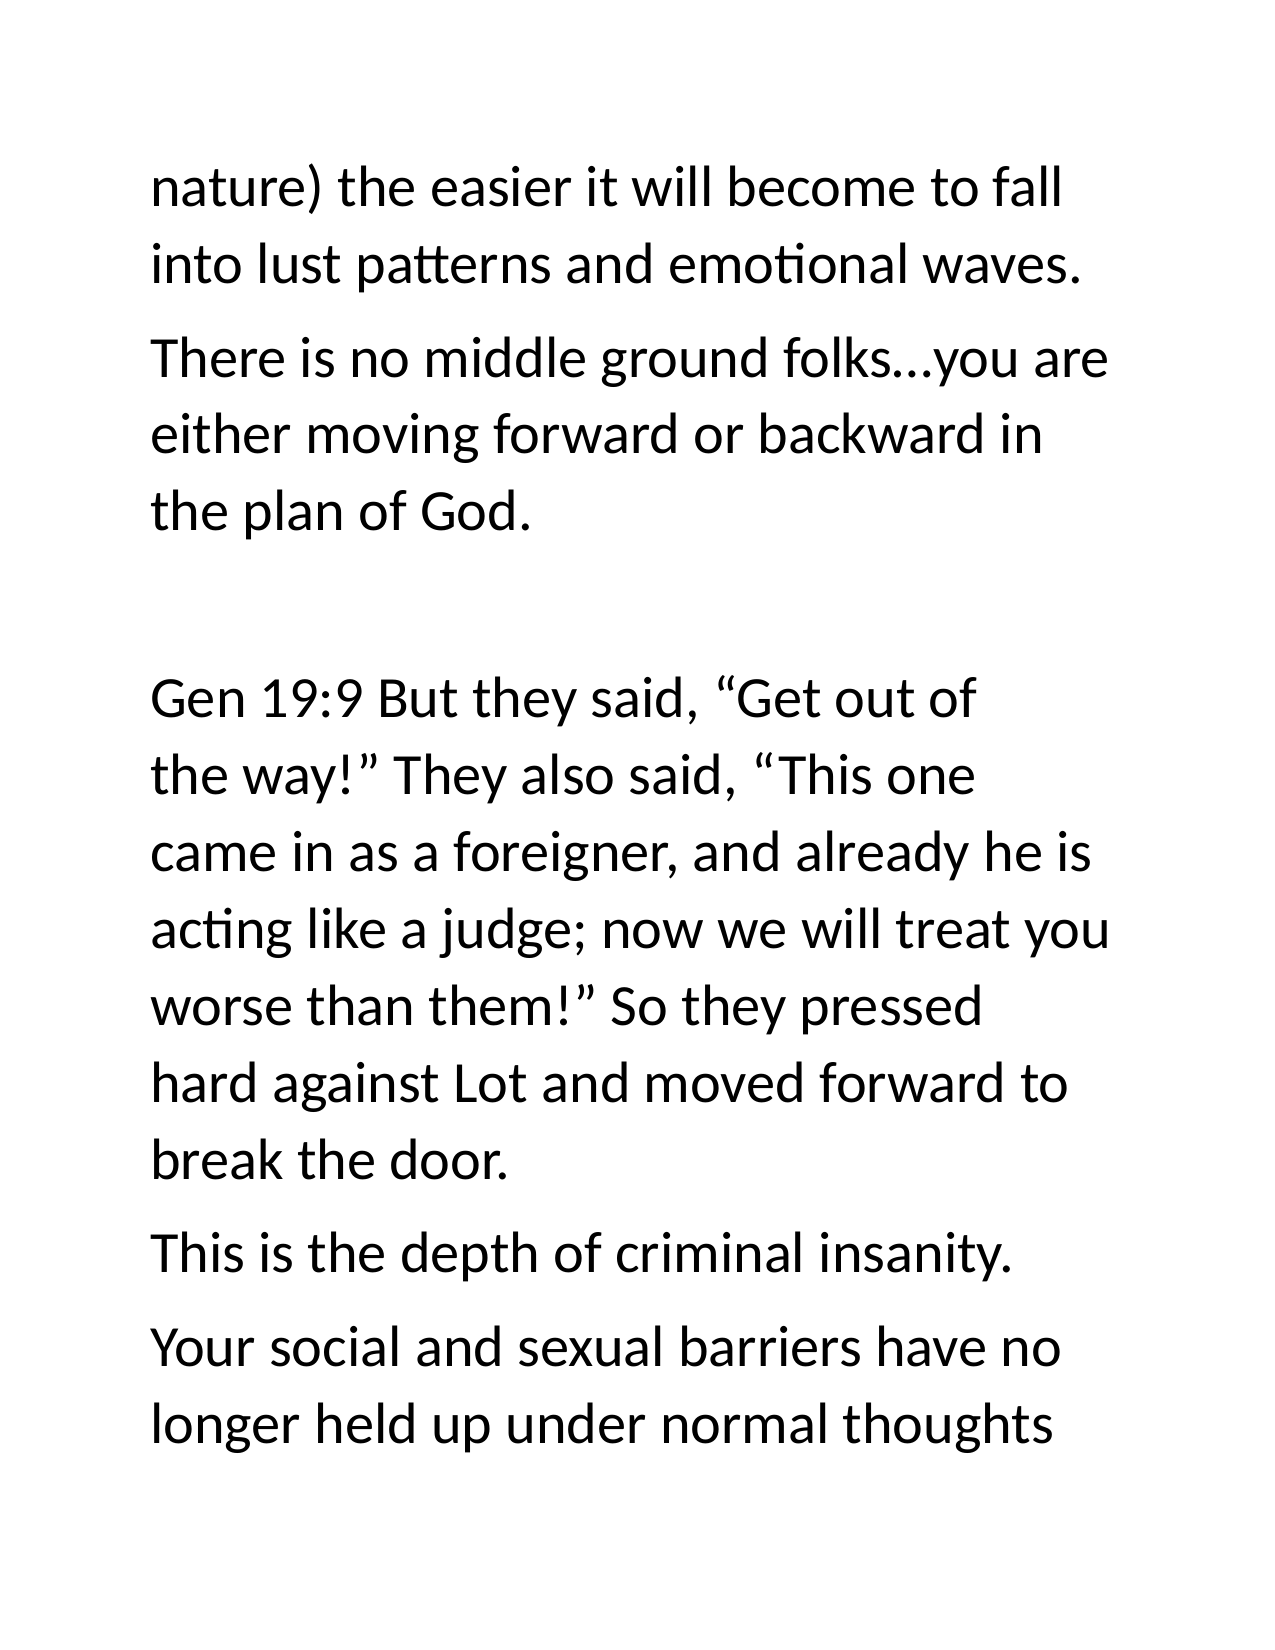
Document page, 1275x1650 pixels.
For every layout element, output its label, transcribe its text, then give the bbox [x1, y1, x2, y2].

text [150, 1309, 1125, 1458]
text This is the depth of criminal insanity. [150, 1216, 1125, 1287]
text Gen 19:9 But they said, “Get out of the way!” They also said, “This one came in as a foreigner, and already he is acting like a judge; now we will treat you worse than them!” So they pressed hard against Lot and moved forward to break the door. [150, 661, 1125, 1194]
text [150, 150, 1125, 298]
text There is no middle ground folks…you are either moving forward or backward in the plan of God. [150, 320, 1125, 545]
